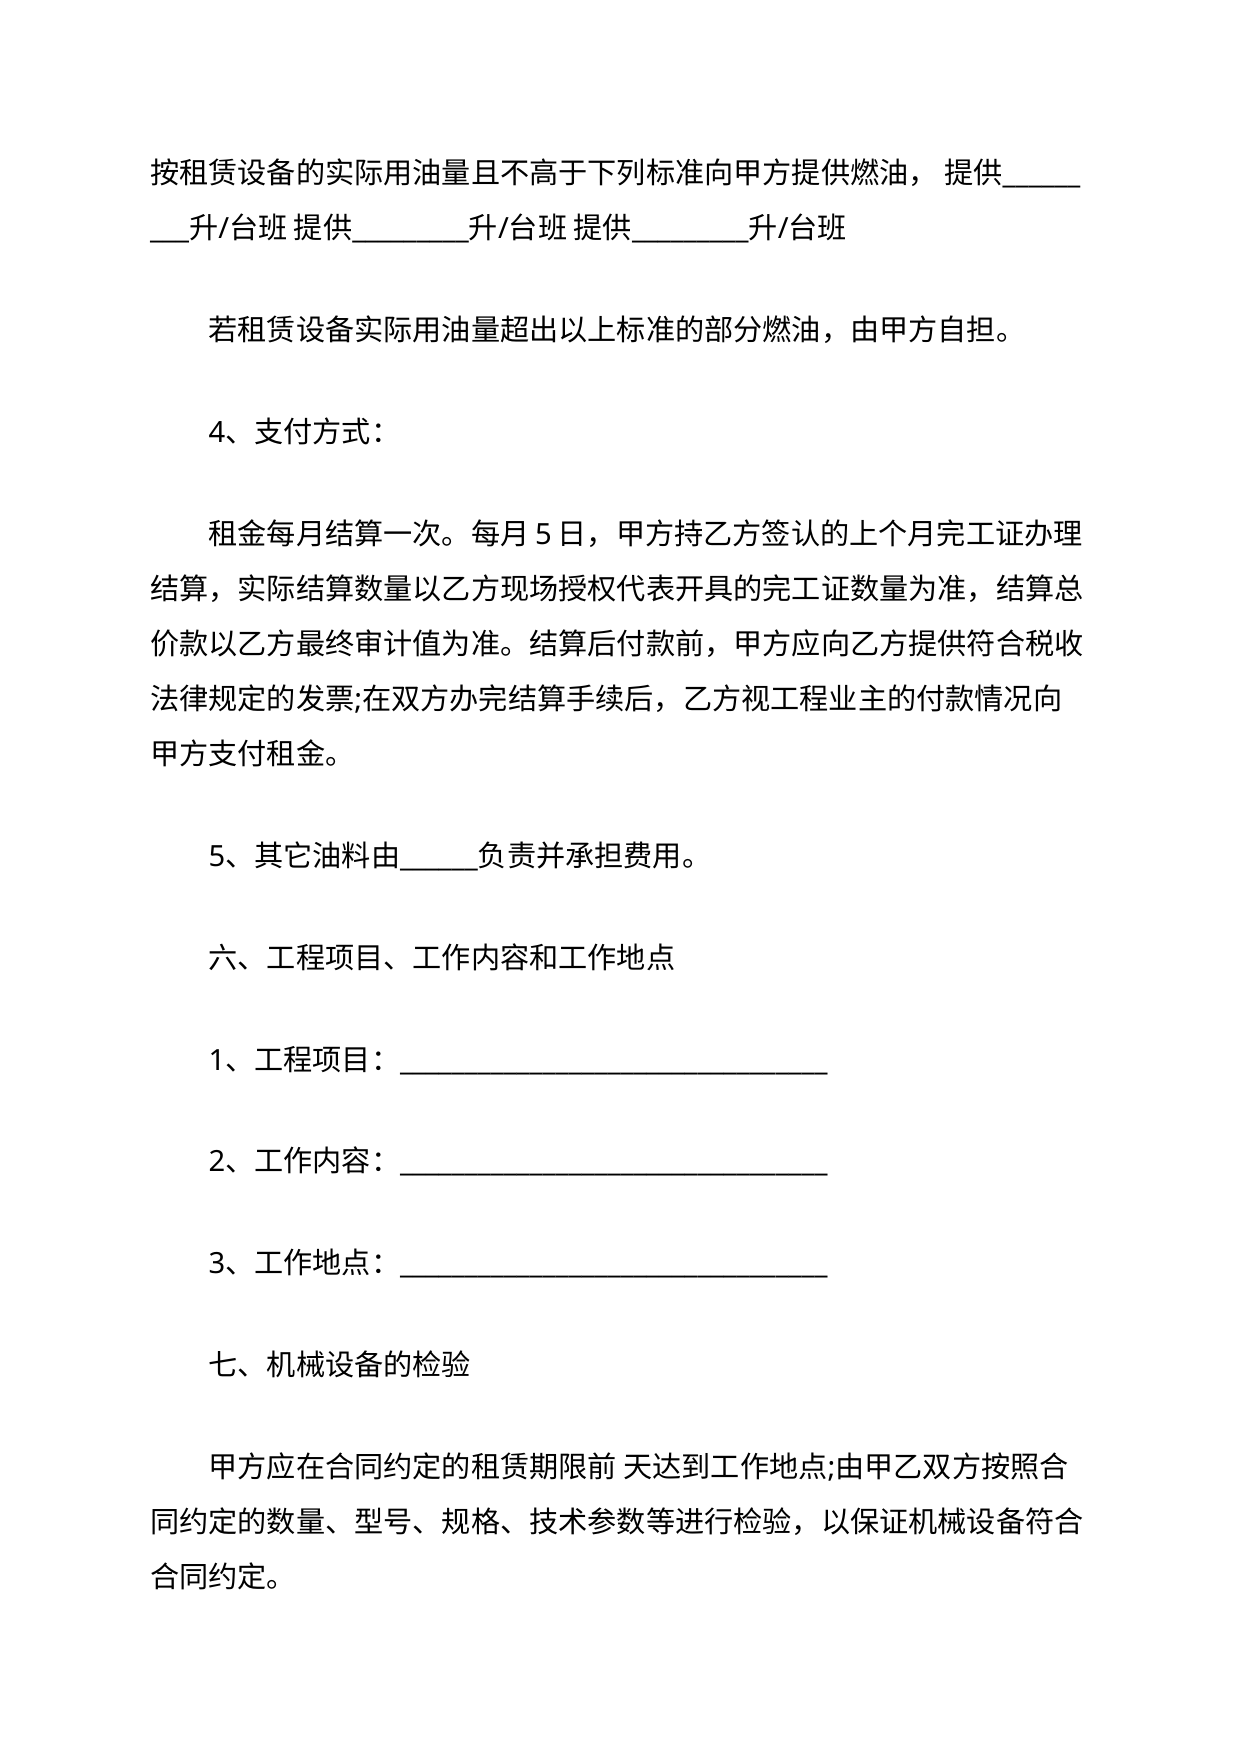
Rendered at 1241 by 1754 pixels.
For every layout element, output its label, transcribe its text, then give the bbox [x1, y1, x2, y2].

text 1、工程项目：_________________________________ [150, 1036, 1090, 1078]
text 七、机械设备的检验 [150, 1342, 1090, 1384]
text 租金每月结算一次。每月5日，甲方持乙方签认的上个月完工证办理结算，实际结算数量以乙方现场授权代表开具的完工证数量为准，结算总价款以乙方最终审计值为准。结算后付款前，甲方应向乙方提供符合税收法律规定的发票;在双方办完结算手续后，乙方视工程业主的付款情况向甲方支付租金。 [150, 511, 1090, 773]
text 5、其它油料由______负责并承担费用。 [150, 832, 1090, 875]
text 若租赁设备实际用油量超出以上标准的部分燃油，由甲方自担。 [150, 307, 1090, 349]
text 甲方应在合同约定的租赁期限前 天达到工作地点;由甲乙双方按照合同约定的数量、型号、规格、技术参数等进行检验，以保证机械设备符合合同约定。 [150, 1444, 1090, 1596]
text 2、工作内容：_________________________________ [150, 1138, 1090, 1180]
text 3、工作地点：_________________________________ [150, 1240, 1090, 1282]
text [150, 150, 1090, 247]
text 4、支付方式： [150, 409, 1090, 451]
text 六、工程项目、工作内容和工作地点 [150, 934, 1090, 977]
